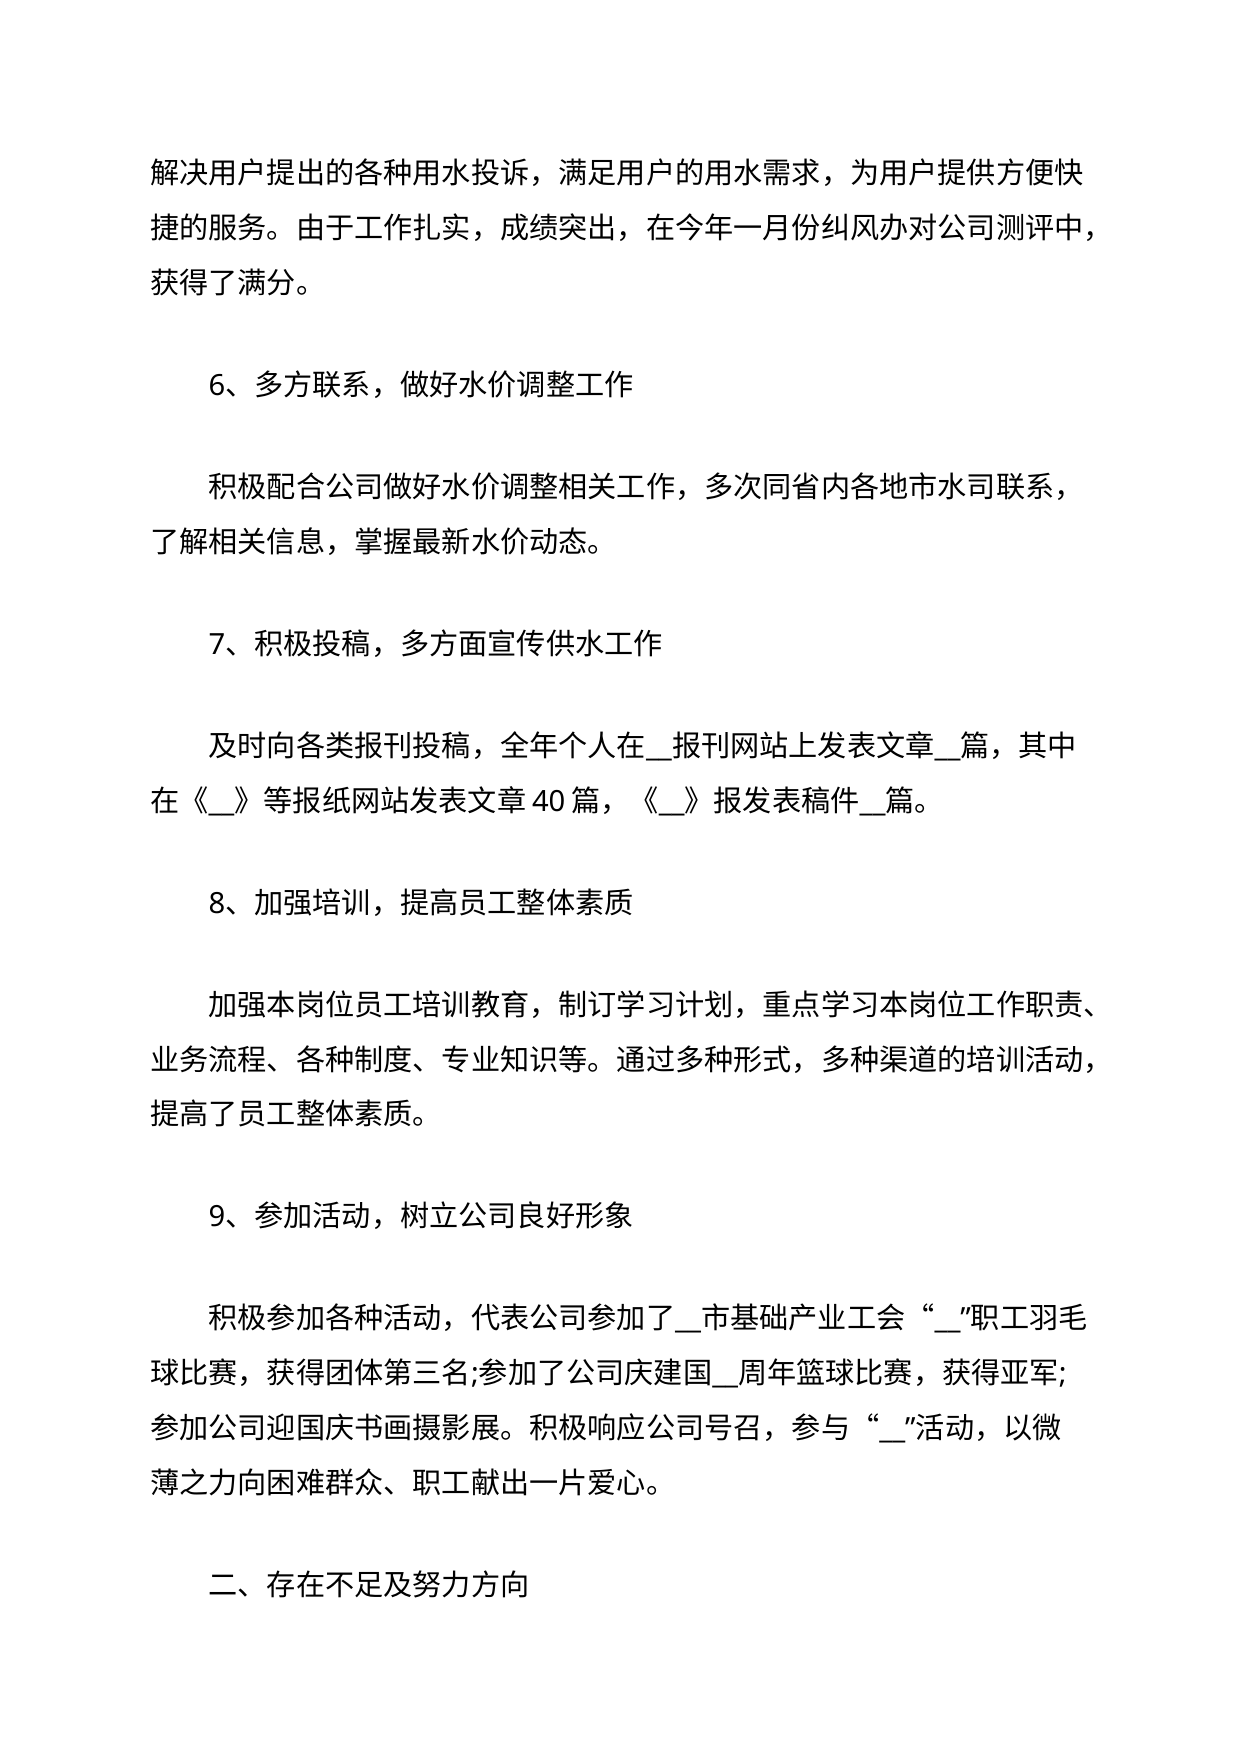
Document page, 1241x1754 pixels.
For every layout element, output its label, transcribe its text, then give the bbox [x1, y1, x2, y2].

text 7、积极投稿，多方面宣传供水工作 [150, 620, 1090, 663]
text 6、多方联系，做好水价调整工作 [150, 362, 1090, 404]
text 二、存在不足及努力方向 [150, 1561, 1090, 1604]
text 及时向各类报刊投稿，全年个人在__报刊网站上发表文章__篇，其中在《__》等报纸网站发表文章40篇，《__》报发表稿件__篇。 [150, 722, 1090, 819]
text 加强本岗位员工培训教育，制订学习计划，重点学习本岗位工作职责、业务流程、各种制度、专业知识等。通过多种形式，多种渠道的培训活动，提高了员工整体素质。 [150, 981, 1090, 1133]
text 8、加强培训，提高员工整体素质 [150, 879, 1090, 922]
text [150, 150, 1090, 302]
text 9、参加活动，树立公司良好形象 [150, 1193, 1090, 1235]
text 积极配合公司做好水价调整相关工作，多次同省内各地市水司联系，了解相关信息，掌握最新水价动态。 [150, 463, 1090, 561]
text 积极参加各种活动，代表公司参加了__市基础产业工会“__”职工羽毛球比赛，获得团体第三名;参加了公司庆建国__周年篮球比赛，获得亚军;参加公司迎国庆书画摄影展。积极响应公司号召，参与“__”活动，以微薄之力向困难群众、职工献出一片爱心。 [150, 1295, 1090, 1502]
